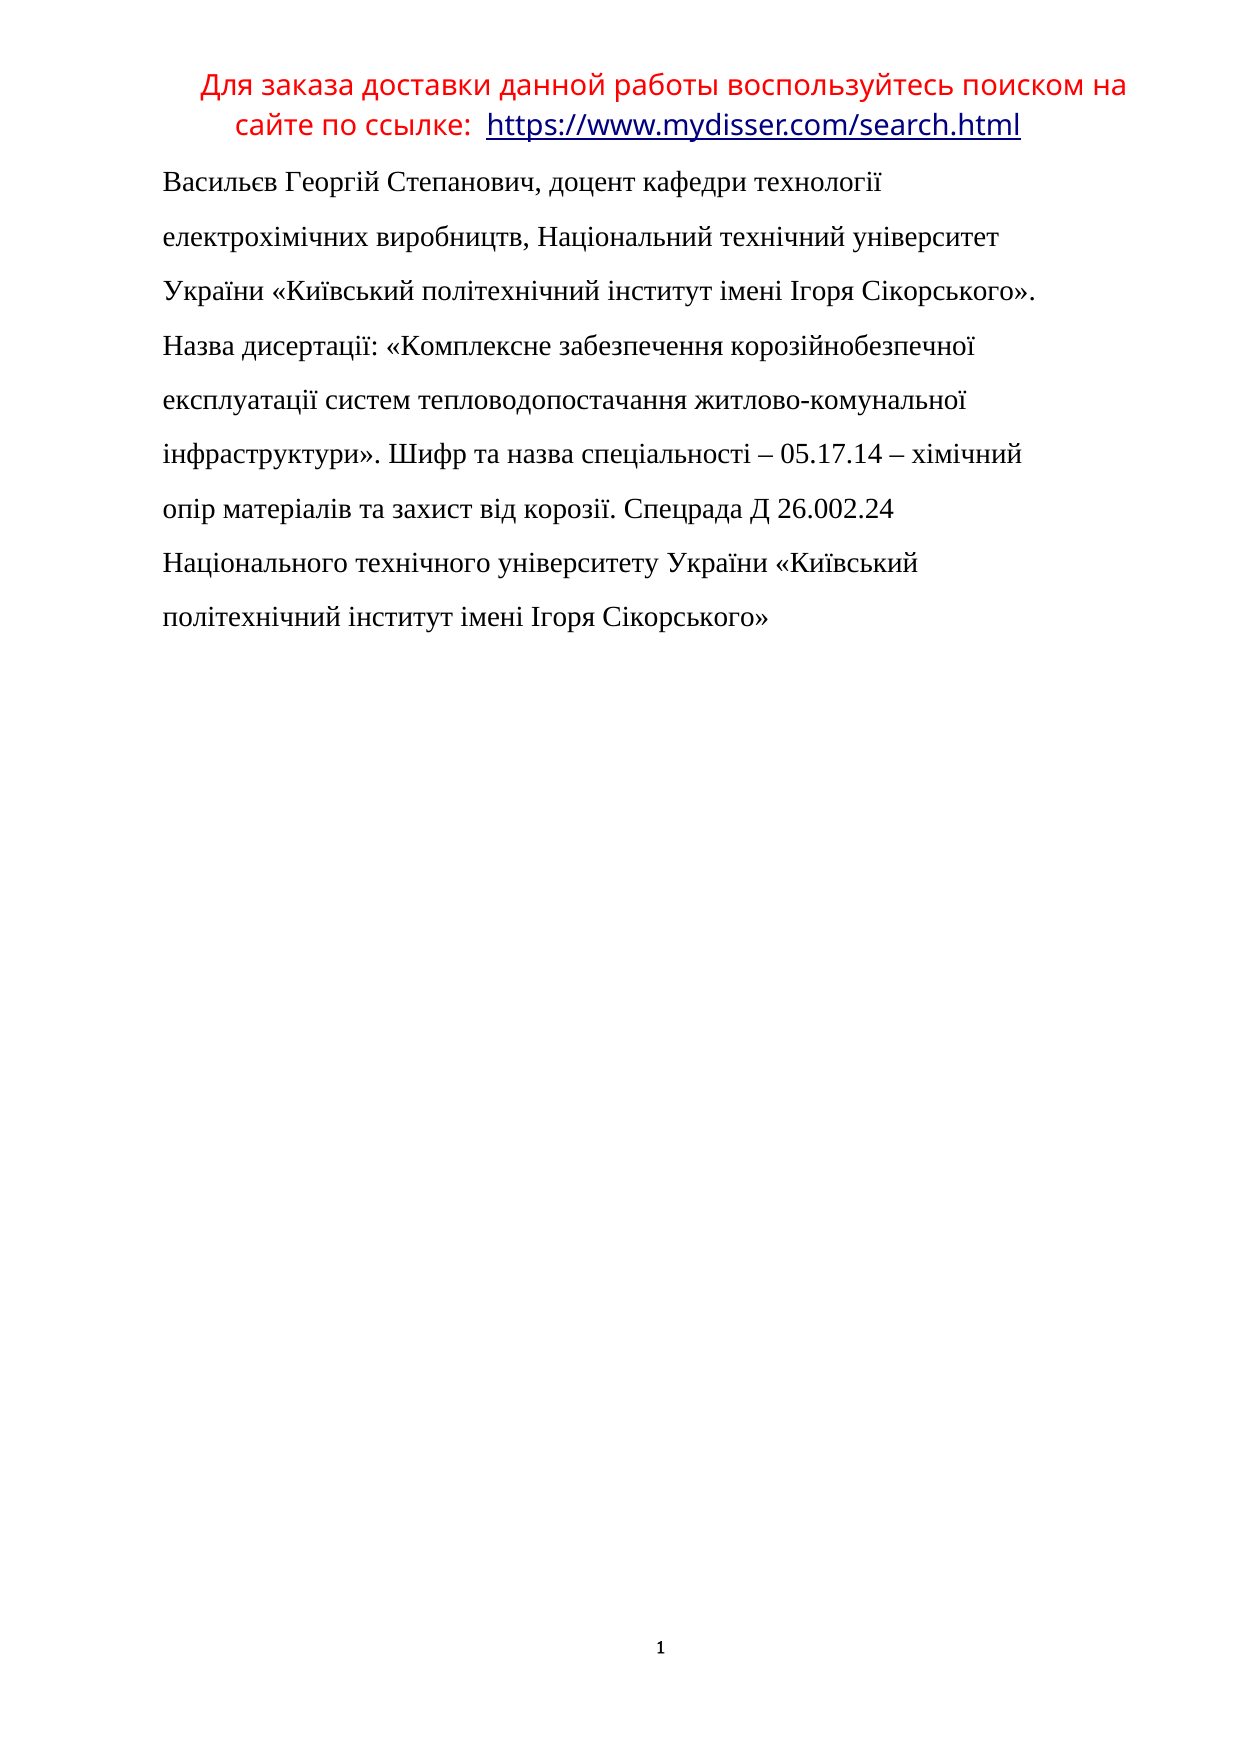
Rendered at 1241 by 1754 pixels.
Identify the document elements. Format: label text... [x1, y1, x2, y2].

text Назва дисертації: «Комплексне забезпечення корозійнобезпечної [103, 328, 1152, 361]
text опір матеріалів та захист від корозії. Спецрада Д 26.002.24 [103, 491, 1152, 524]
text експлуатації систем тепловодопостачання житлово-комунальної [103, 382, 1152, 416]
text Васильєв Георгій Степанович, доцент кафедри технології [103, 164, 1152, 198]
text електрохімічних виробництв, Національний технічний університет [103, 219, 1152, 252]
text України «Київський політехнічний інститут імені Ігоря Сікорського». [103, 273, 1152, 307]
text інфраструктури». Шифр та назва спеціальності – 05.17.14 – хімічний [103, 436, 1152, 470]
text політехнічний інститут імені Ігоря Сікорського» [103, 599, 1152, 633]
text Національного технічного університету України «Київський [103, 545, 1152, 579]
